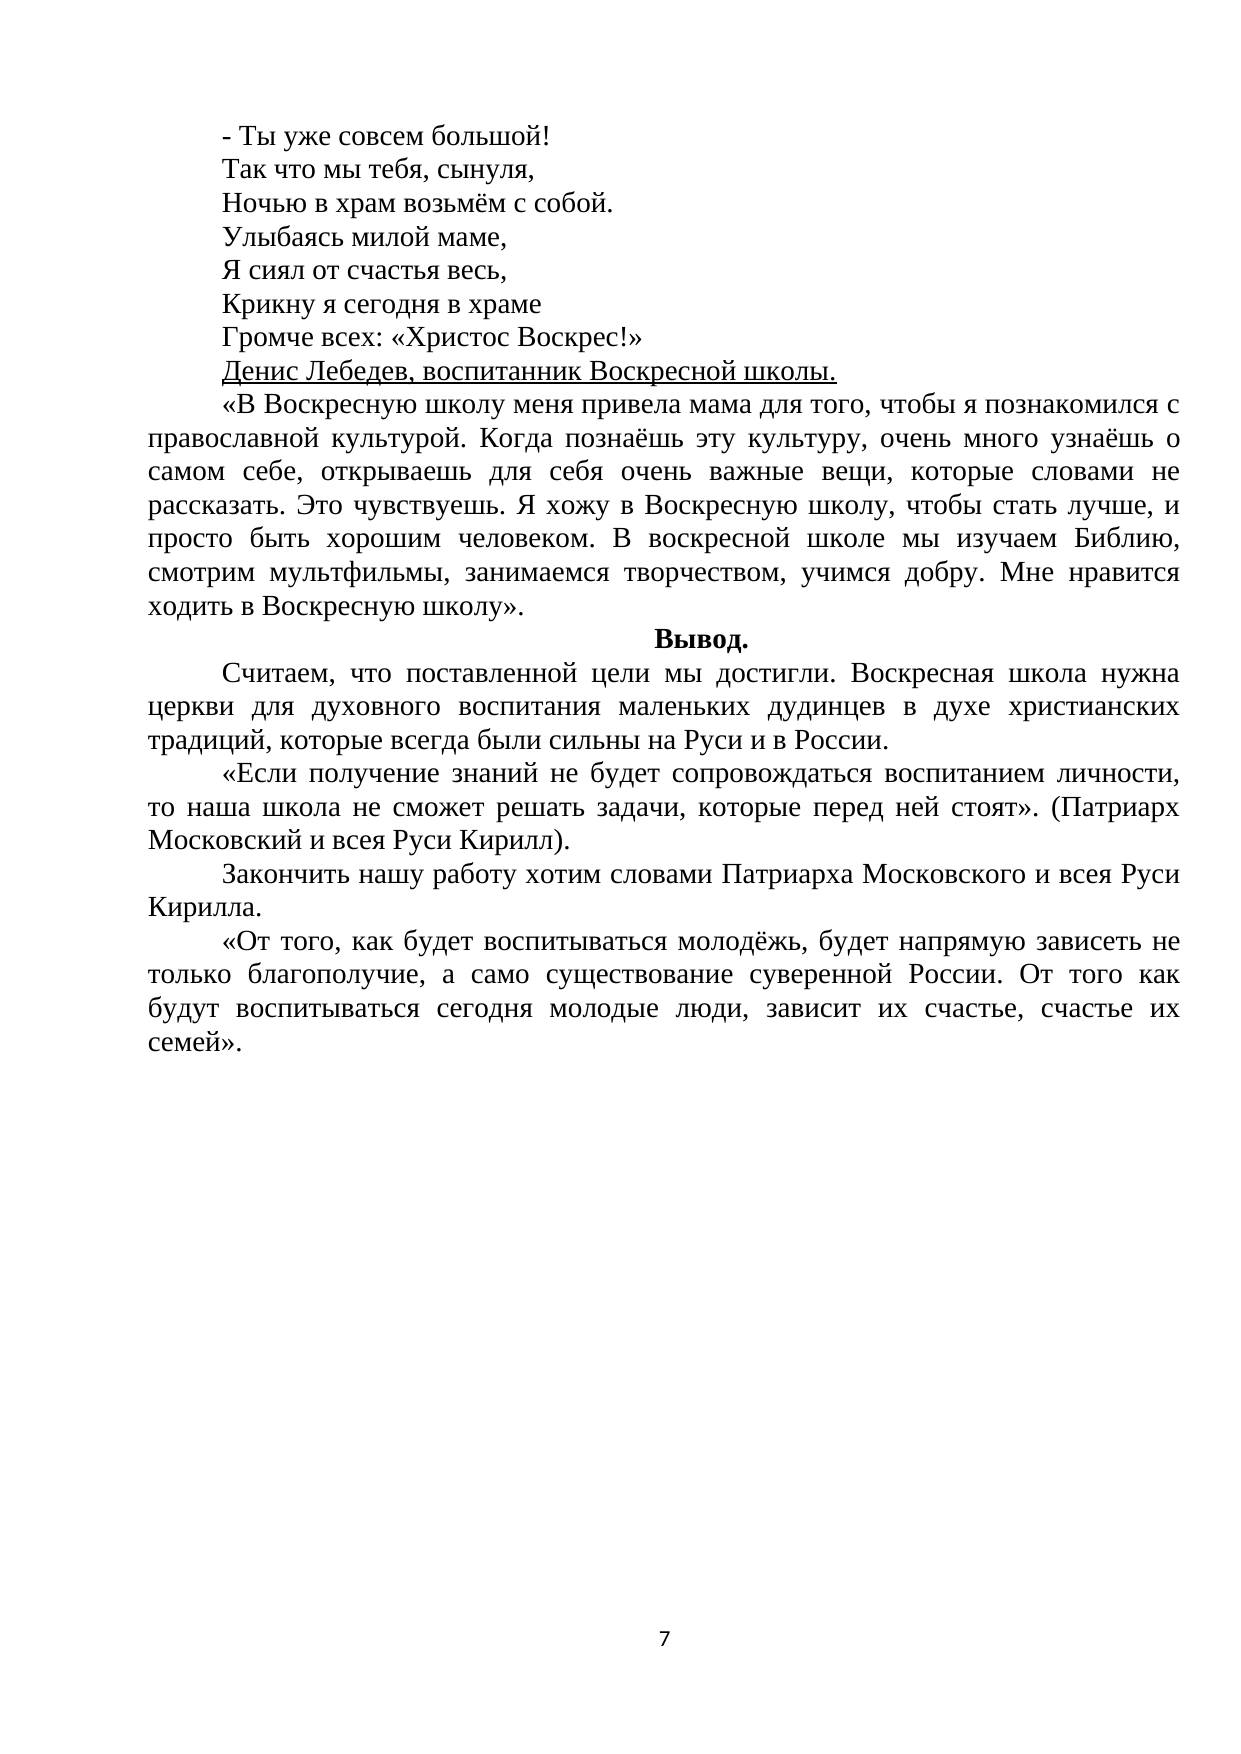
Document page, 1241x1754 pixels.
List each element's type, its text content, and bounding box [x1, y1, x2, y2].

text «От того, как будет воспитываться молодёжь, будет напрямую зависеть не только благополучие, а само существование суверенной России. От того как будут воспитываться сегодня молодые люди, зависит их счастье, счастье их семей». [148, 923, 1181, 1057]
text Я сиял от счастья весь, [148, 252, 1181, 286]
text Улыбаясь милой маме, [148, 219, 1181, 252]
text «Если получение знаний не будет сопровождаться воспитанием личности, то наша школа не сможет решать задачи, которые перед ней стоят». (Патриарх Московский и всея Руси Кирилл). [148, 755, 1181, 856]
text Закончить нашу работу хотим словами Патриарха Московского и всея Руси Кирилла. [148, 856, 1181, 923]
text Денис Лебедев, воспитанник Воскресной школы. [148, 353, 1181, 386]
text Ночью в храм возьмём с собой. [148, 185, 1181, 219]
text Считаем, что поставленной цели мы достигли. Воскресная школа нужна церкви для духовного воспитания маленьких дудинцев в духе христианских традиций, которые всегда были сильны на Руси и в России. [148, 655, 1181, 755]
text Так что мы тебя, сынуля, [148, 152, 1181, 185]
text «В Воскресную школу меня привела мама для того, чтобы я познакомился с православной культурой. Когда познаёшь эту культуру, очень много узнаёшь о самом себе, открываешь для себя очень важные вещи, которые словами не рассказать. Это чувствуешь. Я хожу в Воскресную школу, чтобы стать лучше, и просто быть хорошим человеком. В воскресной школе мы изучаем Библию, смотрим мультфильмы, занимаемся творчеством, учимся добру. Мне нравится ходить в Воскресную школу». [148, 386, 1181, 621]
text Громче всех: «Христос Воскрес!» [148, 319, 1181, 353]
text - Ты уже совсем большой! [148, 118, 1181, 152]
text Вывод. [148, 621, 1181, 655]
text Крикну я сегодня в храме [148, 286, 1181, 319]
